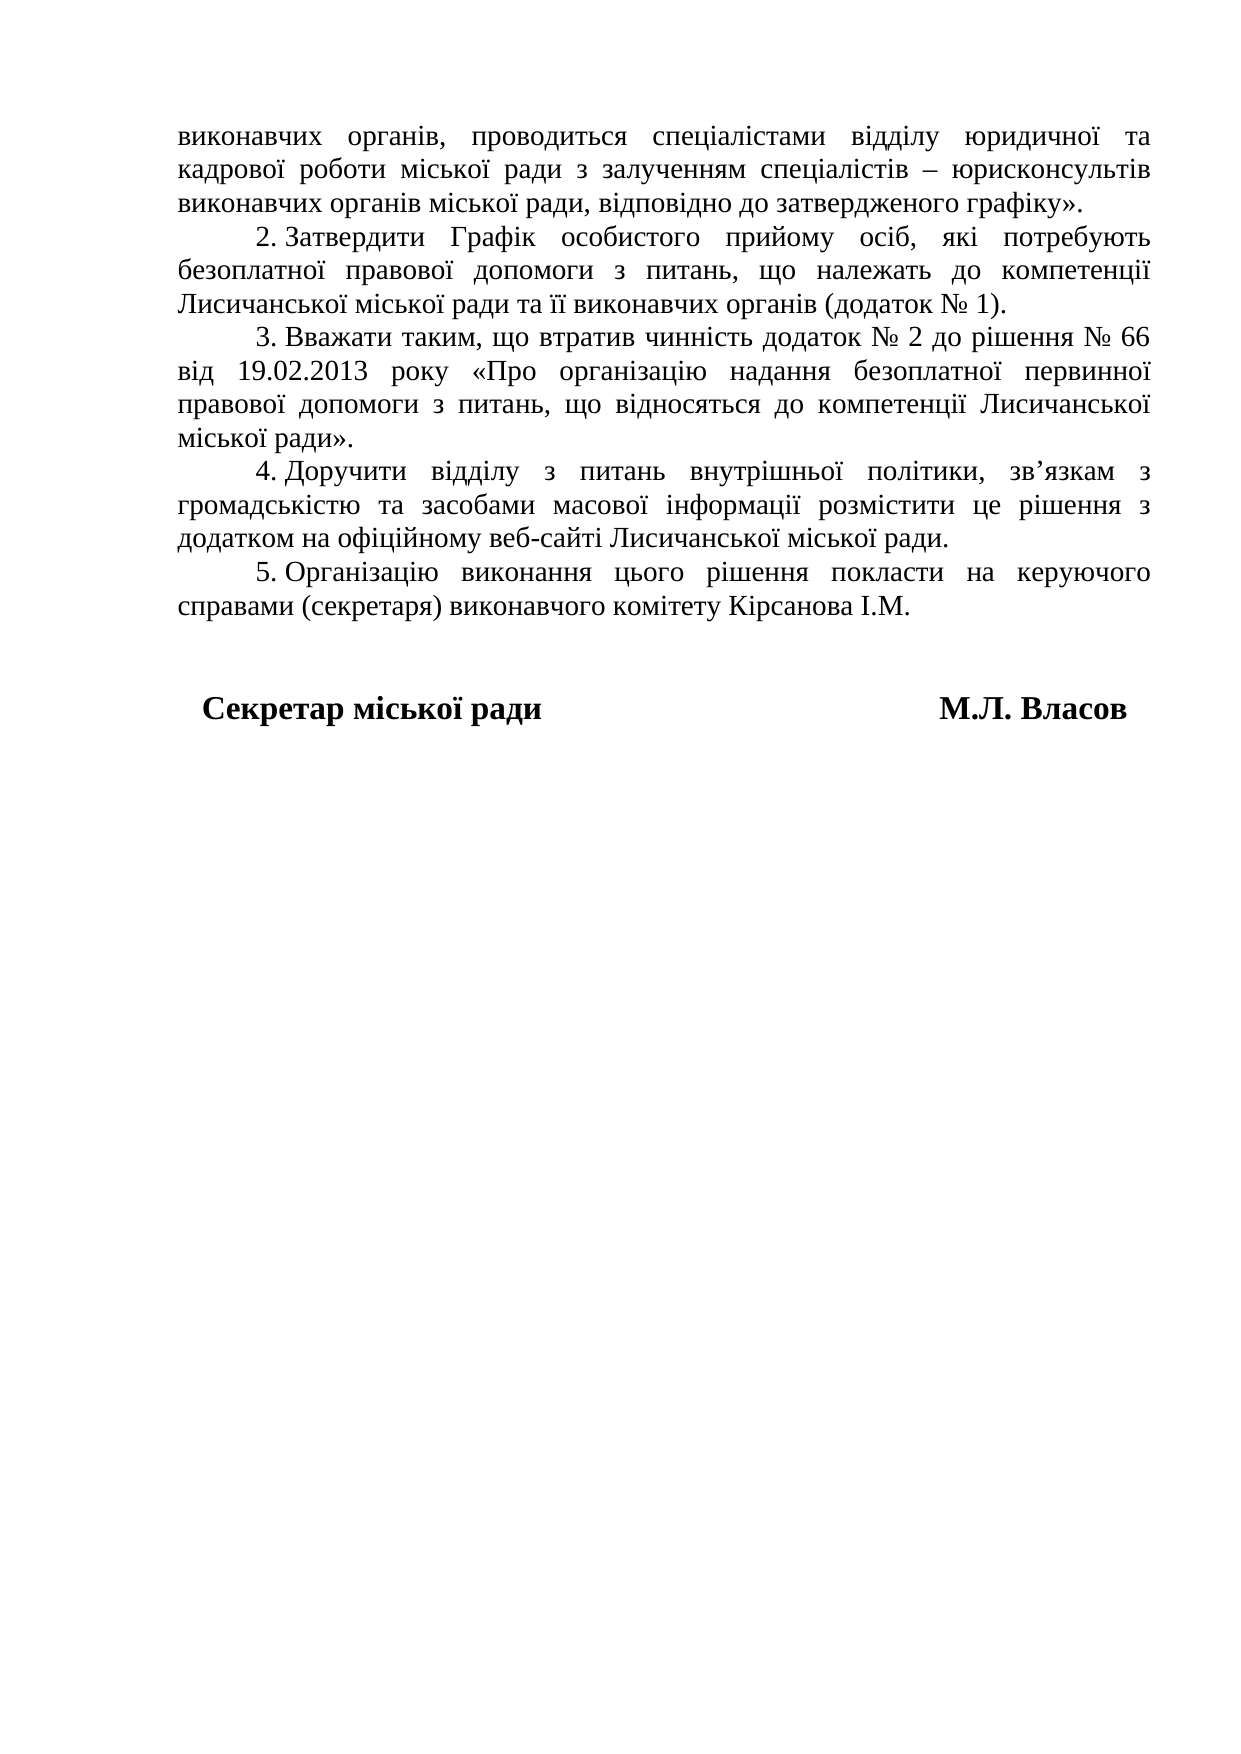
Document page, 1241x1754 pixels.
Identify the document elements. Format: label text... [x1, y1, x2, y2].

text 4. Доручити відділу з питань внутрішньої політики, зв’язкам з громадськістю та засобами масової інформації розмістити це рішення з додатком на офіційному веб-сайті Лисичанської міської ради. [177, 453, 1152, 554]
text 3. Вважати таким, що втратив чинність додаток № 2 до рішення № 66 від 19.02.2013 року «Про організацію надання безоплатної первинної правової допомоги з питань, що відносяться до компетенції Лисичанської міської ради». [177, 319, 1152, 453]
text Секретар міської ради М.Л. Власов [177, 688, 1152, 727]
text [177, 118, 1152, 219]
text 5. Організацію виконання цього рішення покласти на керуючого справами (секретаря) виконавчого комітету Кірсанова І.М. [177, 554, 1152, 621]
text 2. Затвердити Графік особистого прийому осіб, які потребують безоплатної правової допомоги з питань, що належать до компетенції Лисичанської міської ради та її виконавчих органів (додаток № 1). [177, 219, 1152, 319]
